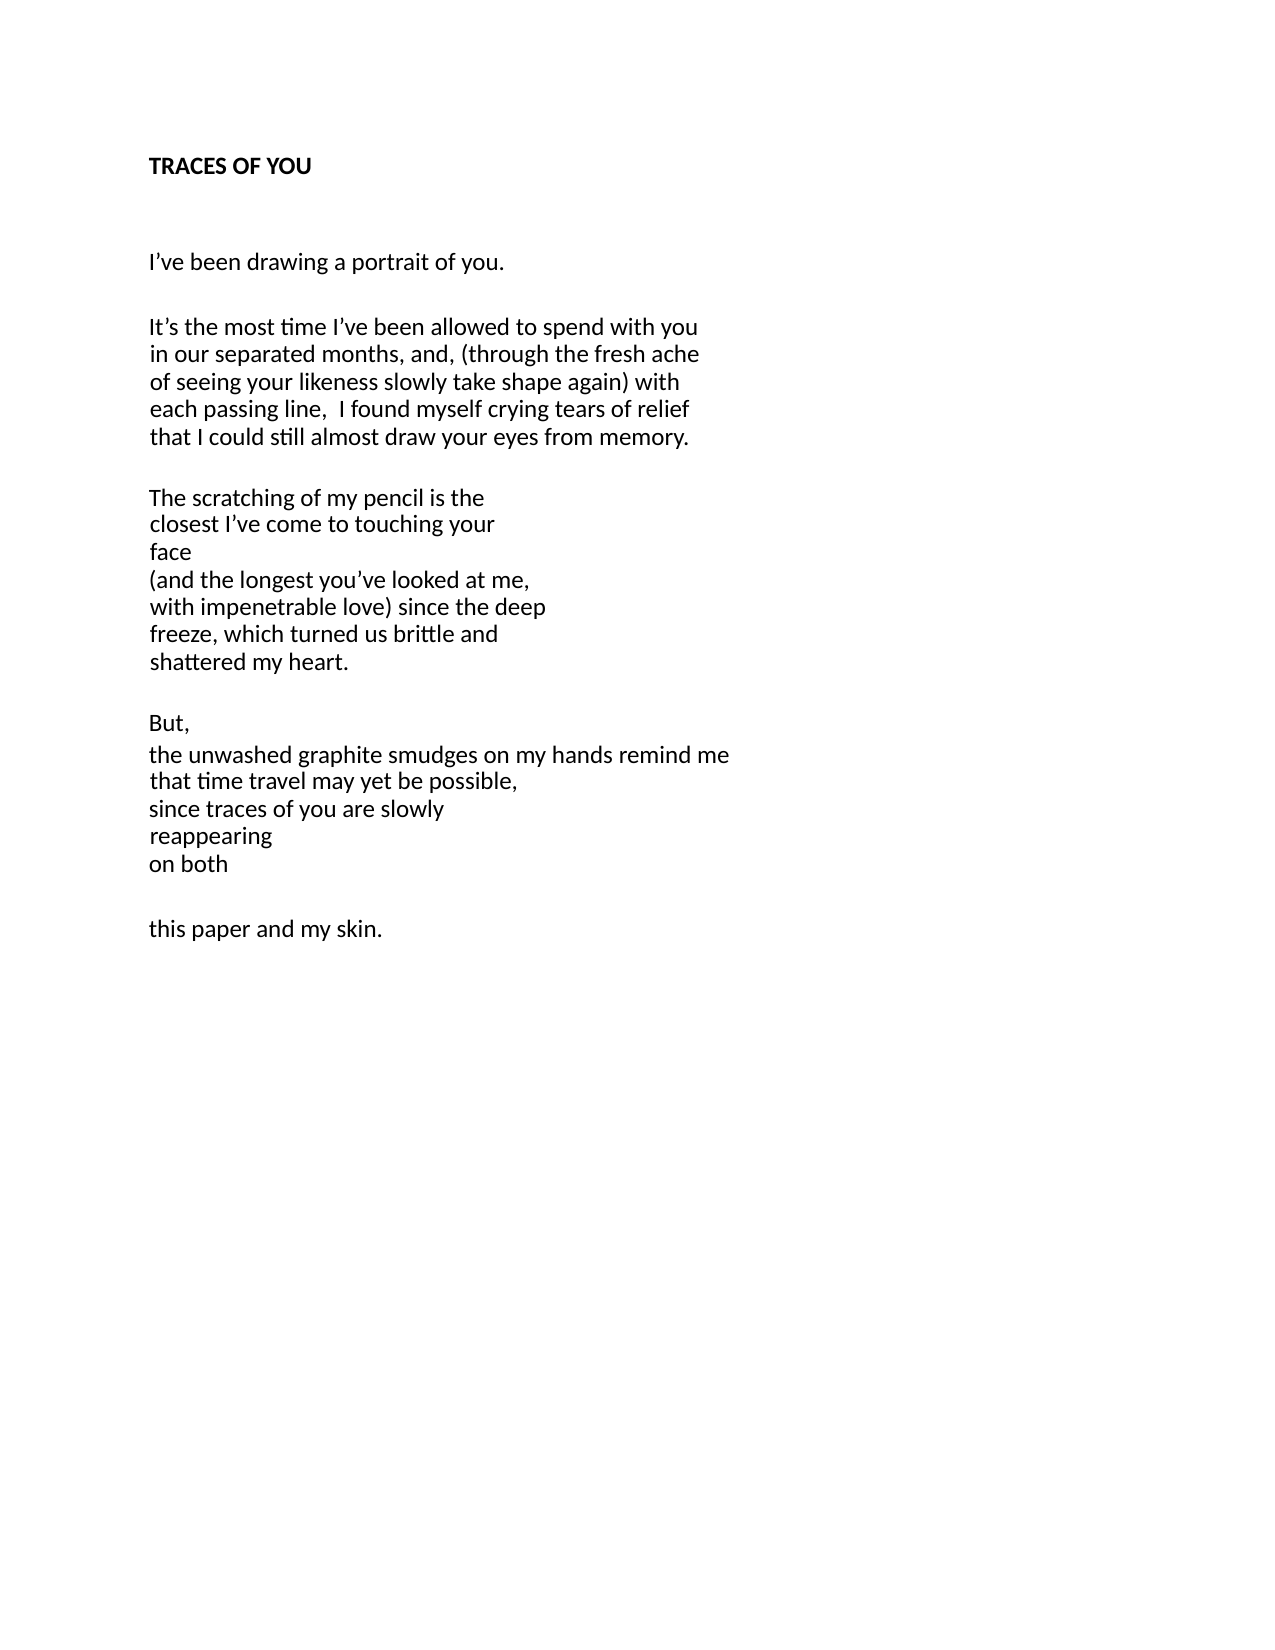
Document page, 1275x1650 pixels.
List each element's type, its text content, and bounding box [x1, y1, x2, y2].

text It’s the most time I’ve been allowed to spend with you in our separated months, and, (through the fresh ache of seeing your likeness slowly take shape again) with each passing line, I found myself crying tears of relief that I could still almost draw your eyes from memory. [148, 314, 720, 451]
text But, [148, 709, 837, 737]
text the unwashed graphite smudges on my hands remind me that time travel may yet be possible, [148, 741, 749, 796]
text this paper and my skin. [148, 916, 837, 943]
text since traces of you are slowly reappearing [148, 796, 473, 851]
text The scratching of my pencil is the closest I’ve come to touching your face [148, 484, 509, 566]
text I’ve been drawing a portrait of you. [148, 249, 837, 276]
text on both [148, 851, 837, 878]
subtitle TRACES OF YOU [148, 150, 1131, 180]
text (and the longest you’ve looked at me, with impenetrable love) since the deep freeze, which turned us brittle and shattered my heart. [148, 566, 565, 676]
